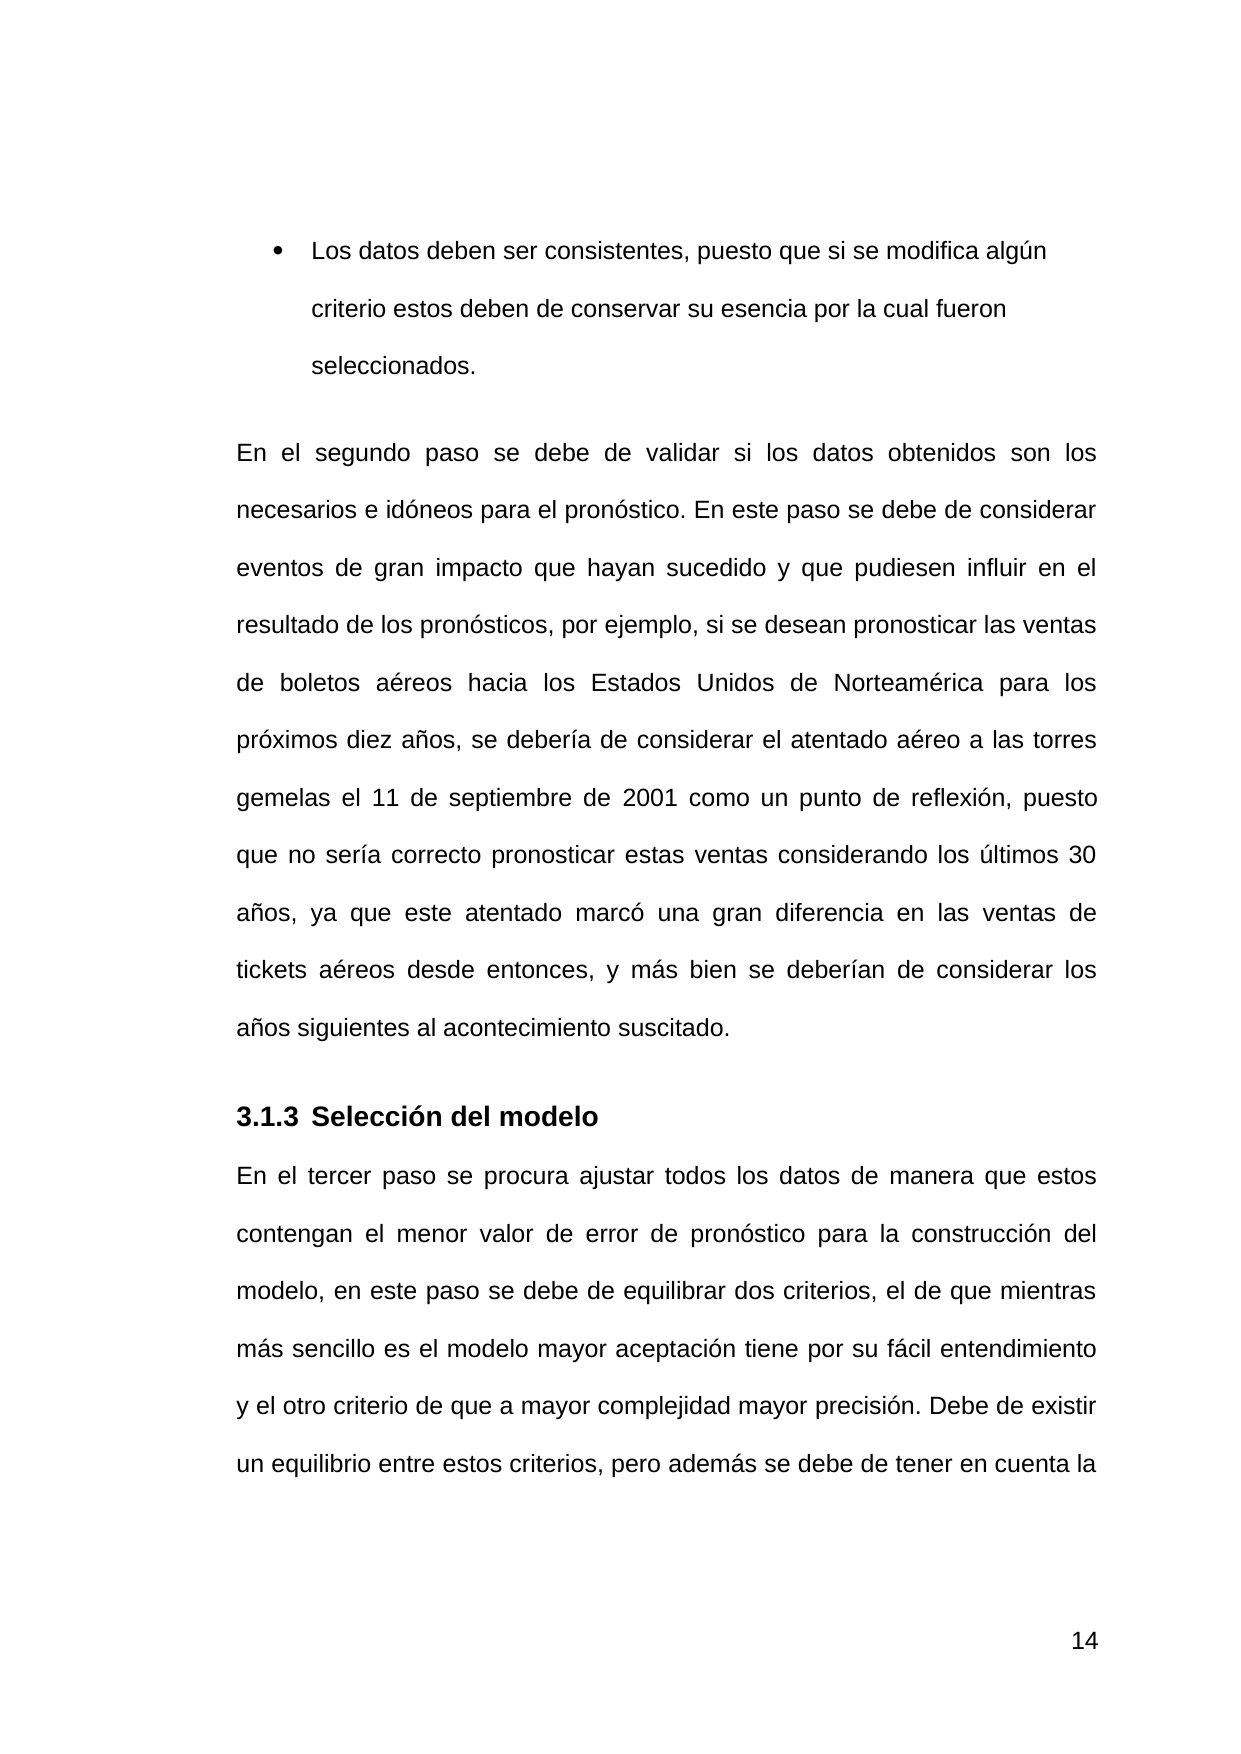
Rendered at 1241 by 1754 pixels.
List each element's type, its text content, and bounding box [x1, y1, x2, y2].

subtitle Selección del modelo [236, 1100, 1098, 1132]
list Los datos deben ser consistentes, puesto que si se modifica algún criterio estos deben de conservar su esencia por la cual fueron seleccionados. [274, 236, 1098, 380]
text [236, 1161, 1098, 1477]
text En el segundo paso se debe de validar si los datos obtenidos son los necesarios e idóneos para el pronóstico. En este paso se debe de considerar eventos de gran impacto que hayan sucedido y que pudiesen influir en el resultado de los pronósticos, por ejemplo, si se desean pronosticar las ventas de boletos aéreos hacia los Estados Unidos de Norteamérica para los próximos diez años, se debería de considerar el atentado aéreo a las torres gemelas el 11 de septiembre de 2001 como un punto de reflexión, puesto que no sería correcto pronosticar estas ventas considerando los últimos 30 años, ya que este atentado marcó una gran diferencia en las ventas de tickets aéreos desde entonces, y más bien se deberían de considerar los años siguientes al acontecimiento suscitado. [236, 438, 1098, 1042]
